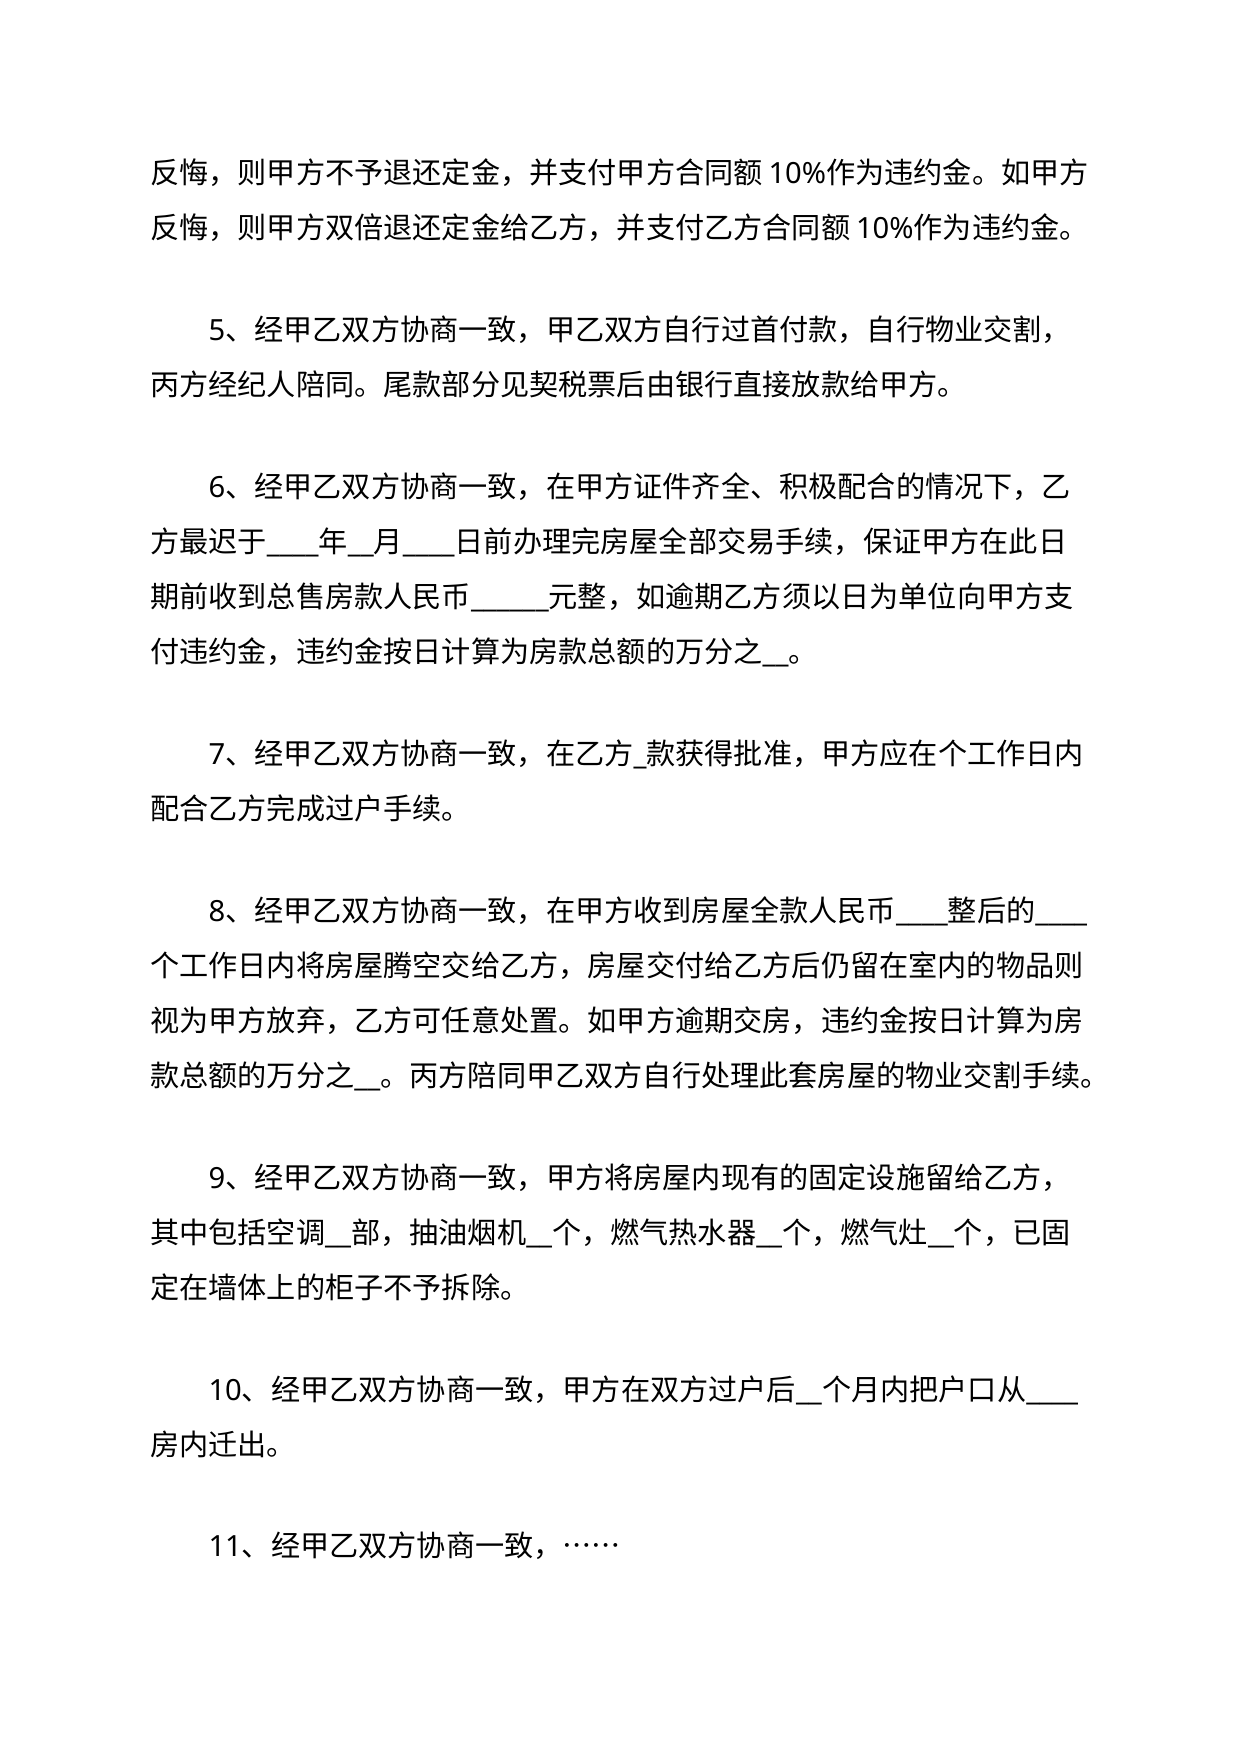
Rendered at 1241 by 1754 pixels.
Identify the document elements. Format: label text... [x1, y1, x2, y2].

text 10、经甲乙双方协商一致，甲方在双方过户后__个月内把户口从____房内迁出。 [150, 1366, 1090, 1463]
text 8、经甲乙双方协商一致，在甲方收到房屋全款人民币____整后的____个工作日内将房屋腾空交给乙方，房屋交付给乙方后仍留在室内的物品则视为甲方放弃，乙方可任意处置。如甲方逾期交房，违约金按日计算为房款总额的万分之__。丙方陪同甲乙双方自行处理此套房屋的物业交割手续。 [150, 887, 1090, 1095]
text 11、经甲乙双方协商一致，…… [150, 1523, 1090, 1565]
text 9、经甲乙双方协商一致，甲方将房屋内现有的固定设施留给乙方，其中包括空调__部，抽油烟机__个，燃气热水器__个，燃气灶__个，已固定在墙体上的柜子不予拆除。 [150, 1154, 1090, 1307]
text 6、经甲乙双方协商一致，在甲方证件齐全、积极配合的情况下，乙方最迟于____年__月____日前办理完房屋全部交易手续，保证甲方在此日期前收到总售房款人民币______元整，如逾期乙方须以日为单位向甲方支付违约金，违约金按日计算为房款总额的万分之__。 [150, 464, 1090, 671]
text 7、经甲乙双方协商一致，在乙方_款获得批准，甲方应在个工作日内配合乙方完成过户手续。 [150, 731, 1090, 828]
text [150, 150, 1090, 247]
text 5、经甲乙双方协商一致，甲乙双方自行过首付款，自行物业交割，丙方经纪人陪同。尾款部分见契税票后由银行直接放款给甲方。 [150, 307, 1090, 404]
